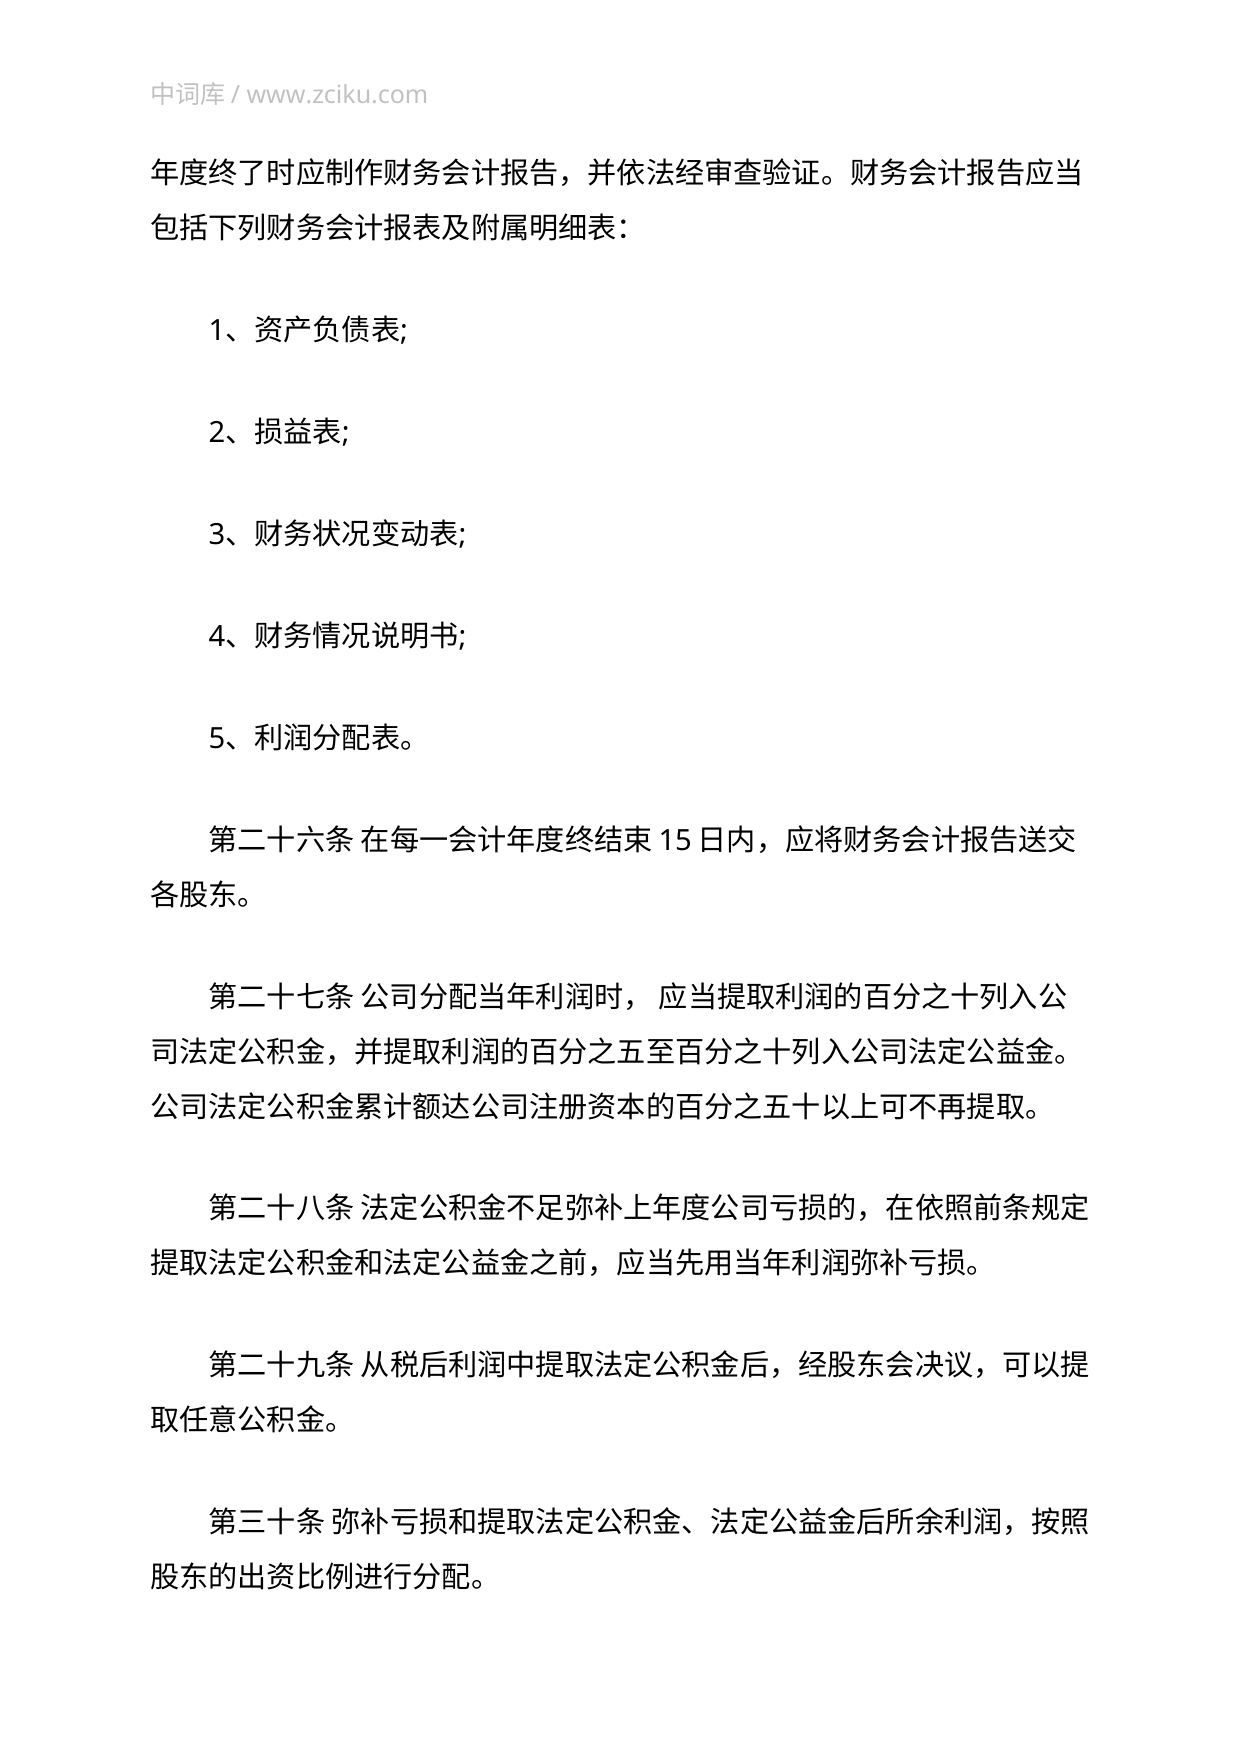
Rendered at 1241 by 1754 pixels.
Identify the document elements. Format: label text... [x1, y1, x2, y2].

text 第二十八条 法定公积金不足弥补上年度公司亏损的，在依照前条规定提取法定公积金和法定公益金之前，应当先用当年利润弥补亏损。 [150, 1185, 1090, 1282]
text 第二十六条 在每一会计年度终结束15日内，应将财务会计报告送交各股东。 [150, 817, 1090, 914]
text 4、财务情况说明书; [150, 613, 1090, 655]
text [150, 150, 1090, 247]
text 第二十九条 从税后利润中提取法定公积金后，经股东会决议，可以提取任意公积金。 [150, 1342, 1090, 1439]
text 3、财务状况变动表; [150, 511, 1090, 553]
text 2、损益表; [150, 409, 1090, 451]
text 1、资产负债表; [150, 307, 1090, 349]
text 5、利润分配表。 [150, 714, 1090, 757]
text 第三十条 弥补亏损和提取法定公积金、法定公益金后所余利润，按照股东的出资比例进行分配。 [150, 1498, 1090, 1595]
text 第二十七条 公司分配当年利润时， 应当提取利润的百分之十列入公司法定公积金，并提取利润的百分之五至百分之十列入公司法定公益金。公司法定公积金累计额达公司注册资本的百分之五十以上可不再提取。 [150, 973, 1090, 1125]
